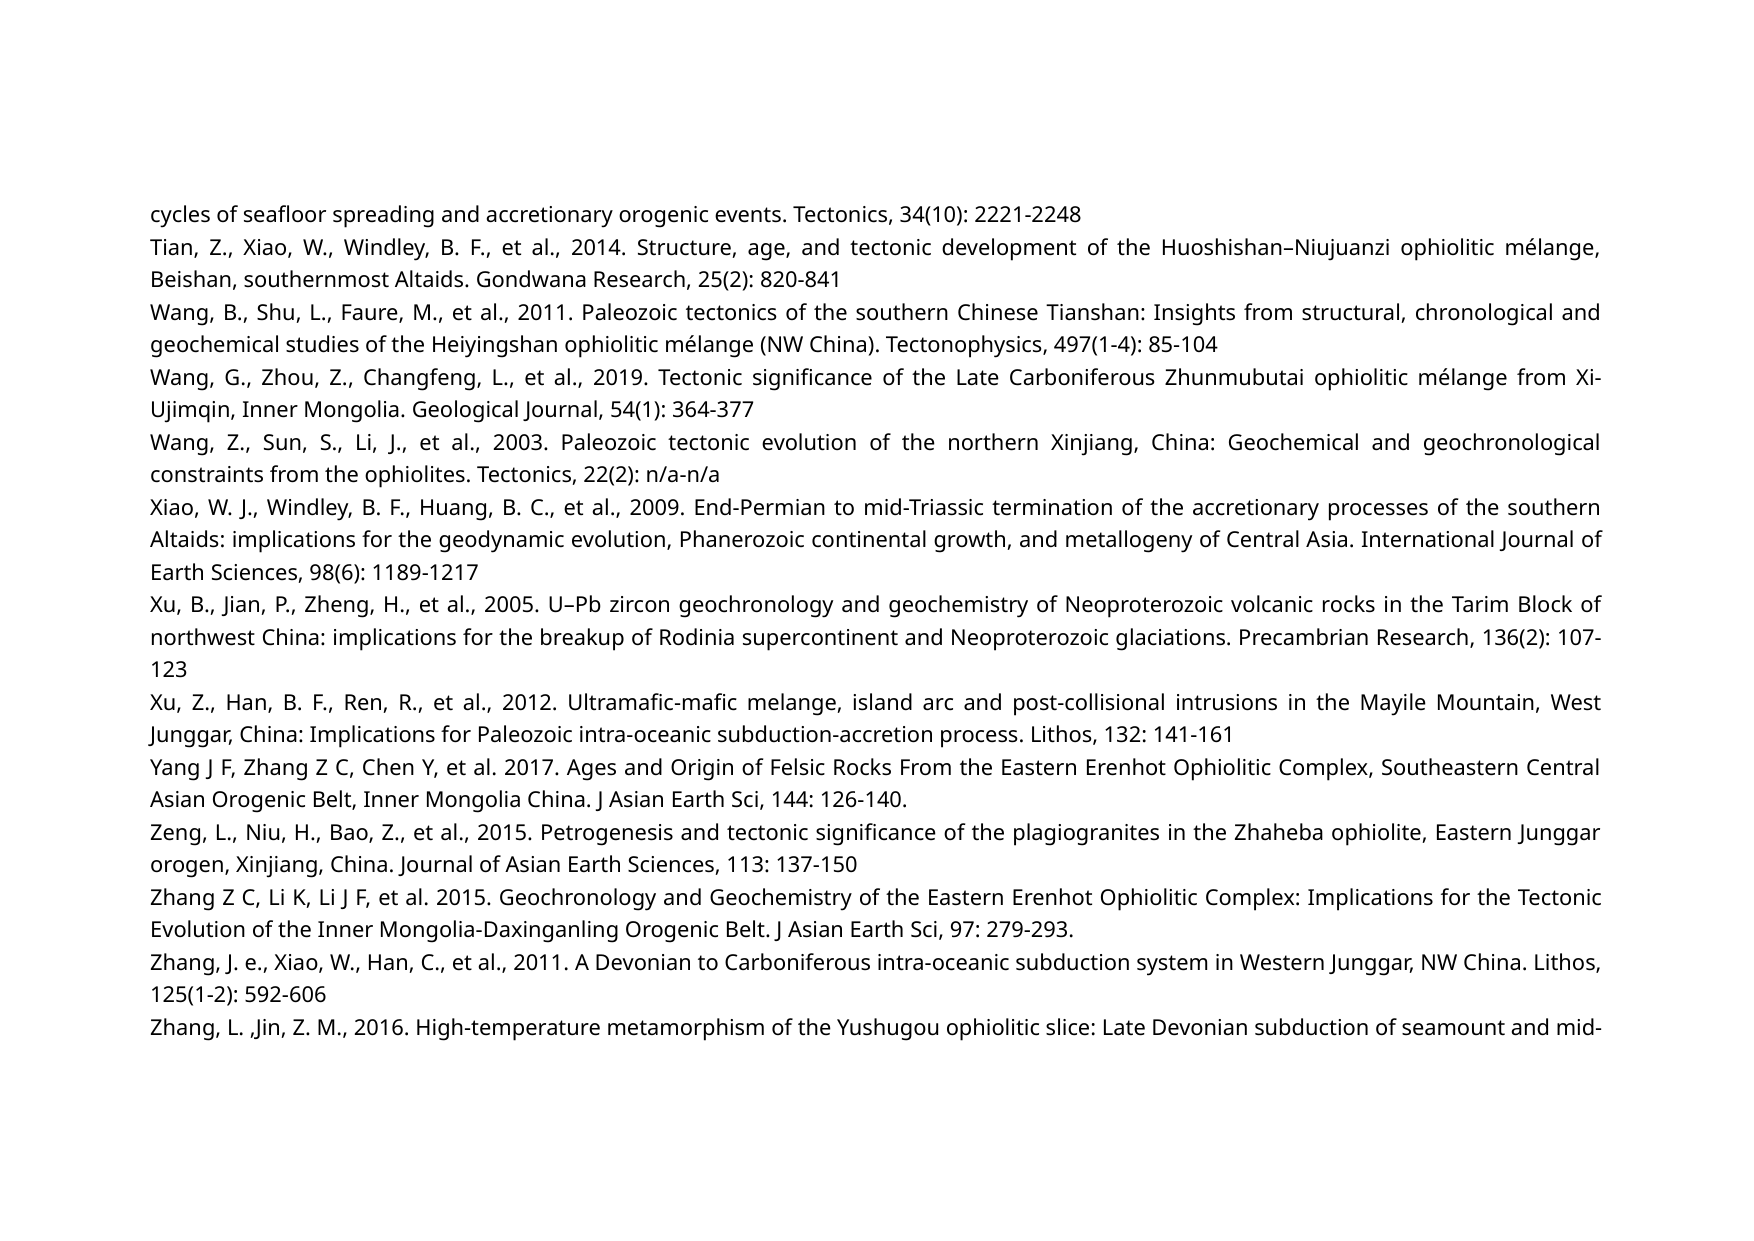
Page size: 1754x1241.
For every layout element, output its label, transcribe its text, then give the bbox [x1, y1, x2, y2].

text Wang, B., Shu, L., Faure, M., et al., 2011. Paleozoic tectonics of the southern Chinese Tianshan: Insights from structural, chronological and geochemical studies of the Heiyingshan ophiolitic mélange (NW China). Tectonophysics, 497(1-4): 85-104 [150, 295, 1604, 360]
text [150, 198, 1604, 230]
text Xiao, W. J., Windley, B. F., Huang, B. C., et al., 2009. End-Permian to mid-Triassic termination of the accretionary processes of the southern Altaids: implications for the geodynamic evolution, Phanerozoic continental growth, and metallogeny of Central Asia. International Journal of Earth Sciences, 98(6): 1189-1217 [150, 490, 1604, 588]
text Yang J F, Zhang Z C, Chen Y, et al. 2017. Ages and Origin of Felsic Rocks From the Eastern Erenhot Ophiolitic Complex, Southeastern Central Asian Orogenic Belt, Inner Mongolia China. J Asian Earth Sci, 144: 126-140. [150, 750, 1604, 815]
text Zhang Z C, Li K, Li J F, et al. 2015. Geochronology and Geochemistry of the Eastern Erenhot Ophiolitic Complex: Implications for the Tectonic Evolution of the Inner Mongolia-Daxinganling Orogenic Belt. J Asian Earth Sci, 97: 279-293. [150, 880, 1604, 945]
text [150, 1010, 1604, 1043]
text Xu, Z., Han, B. F., Ren, R., et al., 2012. Ultramafic-mafic melange, island arc and post-collisional intrusions in the Mayile Mountain, West Junggar, China: Implications for Paleozoic intra-oceanic subduction-accretion process. Lithos, 132: 141-161 [150, 685, 1604, 750]
text Wang, G., Zhou, Z., Changfeng, L., et al., 2019. Tectonic significance of the Late Carboniferous Zhunmubutai ophiolitic mélange from Xi-Ujimqin, Inner Mongolia. Geological Journal, 54(1): 364-377 [150, 360, 1604, 425]
text Wang, Z., Sun, S., Li, J., et al., 2003. Paleozoic tectonic evolution of the northern Xinjiang, China: Geochemical and geochronological constraints from the ophiolites. Tectonics, 22(2): n/a-n/a [150, 425, 1604, 490]
text Zeng, L., Niu, H., Bao, Z., et al., 2015. Petrogenesis and tectonic significance of the plagiogranites in the Zhaheba ophiolite, Eastern Junggar orogen, Xinjiang, China. Journal of Asian Earth Sciences, 113: 137-150 [150, 815, 1604, 880]
text Zhang, J. e., Xiao, W., Han, C., et al., 2011. A Devonian to Carboniferous intra-oceanic subduction system in Western Junggar, NW China. Lithos, 125(1-2): 592-606 [150, 945, 1604, 1010]
text Xu, B., Jian, P., Zheng, H., et al., 2005. U–Pb zircon geochronology and geochemistry of Neoproterozoic volcanic rocks in the Tarim Block of northwest China: implications for the breakup of Rodinia supercontinent and Neoproterozoic glaciations. Precambrian Research, 136(2): 107-123 [150, 588, 1604, 685]
text Tian, Z., Xiao, W., Windley, B. F., et al., 2014. Structure, age, and tectonic development of the Huoshishan–Niujuanzi ophiolitic mélange, Beishan, southernmost Altaids. Gondwana Research, 25(2): 820-841 [150, 230, 1604, 295]
